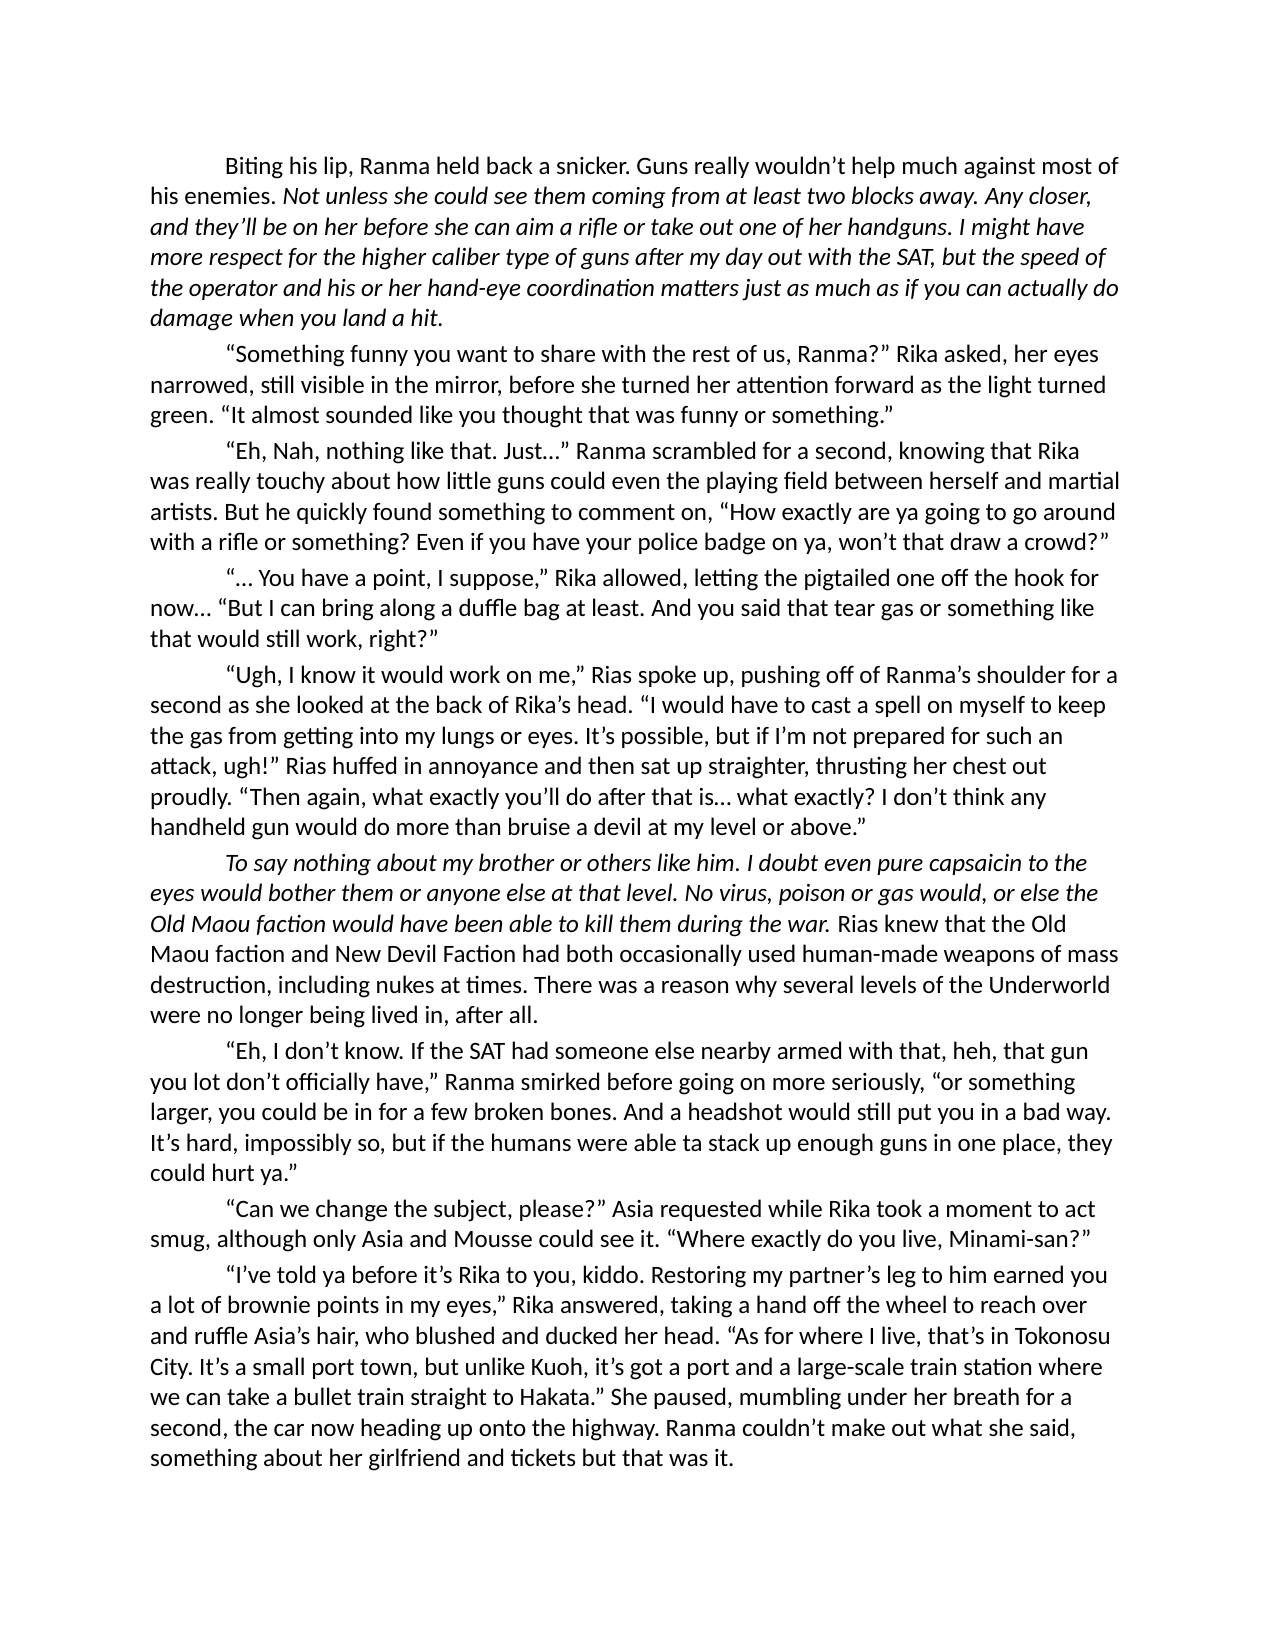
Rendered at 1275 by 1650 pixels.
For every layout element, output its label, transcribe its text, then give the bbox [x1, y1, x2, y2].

text Biting his lip, Ranma held back a snicker. Guns really wouldn’t help much against most of his enemies. Not unless she could see them coming from at least two blocks away. Any closer, and they’ll be on her before she can aim a rifle or take out one of her handguns. I might have more respect for the higher caliber type of guns after my day out with the SAT, but the speed of the operator and his or her hand-eye coordination matters just as much as if you can actually do damage when you land a hit. [150, 150, 1125, 333]
text To say nothing about my brother or others like him. I doubt even pure capsaicin to the eyes would bother them or anyone else at that level. No virus, poison or gas would, or else the Old Maou faction would have been able to kill them during the war. Rias knew that the Old Maou faction and New Devil Faction had both occasionally used human-made weapons of mass destruction, including nukes at times. There was a reason why several levels of the Underworld were no longer being lived in, after all. [150, 847, 1125, 1030]
text “… You have a point, I suppose,” Rika allowed, letting the pigtailed one off the hook for now… “But I can bring along a duffle bag at least. And you said that tear gas or something like that would still work, right?” [150, 562, 1125, 654]
text “I’ve told ya before it’s Rika to you, kiddo. Restoring my partner’s leg to him earned you a lot of brownie points in my eyes,” Rika answered, taking a hand off the wheel to reach over and ruffle Asia’s hair, who blushed and ducked her head. “As for where I live, that’s in Tokonosu City. It’s a small port town, but unlike Kuoh, it’s got a port and a large-scale train station where we can take a bullet train straight to Hakata.” She paused, mumbling under her breath for a second, the car now heading up onto the highway. Ranma couldn’t make out what she said, something about her girlfriend and tickets but that was it. [150, 1259, 1125, 1473]
text “Something funny you want to share with the rest of us, Ranma?” Rika asked, her eyes narrowed, still visible in the mirror, before she turned her attention forward as the light turned green. “It almost sounded like you thought that was funny or something.” [150, 338, 1125, 430]
text “Eh, Nah, nothing like that. Just…” Ranma scrambled for a second, knowing that Rika was really touchy about how little guns could even the playing field between herself and martial artists. But he quickly found something to comment on, “How exactly are ya going to go around with a rifle or something? Even if you have your police badge on ya, won’t that draw a crowd?” [150, 435, 1125, 557]
text “Can we change the subject, please?” Asia requested while Rika took a moment to act smug, although only Asia and Mousse could see it. “Where exactly do you live, Minami-san?” [150, 1193, 1125, 1254]
text “Ugh, I know it would work on me,” Rias spoke up, pushing off of Ranma’s shoulder for a second as she looked at the back of Rika’s head. “I would have to cast a spell on myself to keep the gas from getting into my lungs or eyes. It’s possible, but if I’m not prepared for such an attack, ugh!” Rias huffed in annoyance and then sat up straighter, thrusting her chest out proudly. “Then again, what exactly you’ll do after that is… what exactly? I don’t think any handheld gun would do more than bruise a devil at my level or above.” [150, 659, 1125, 842]
text “Eh, I don’t know. If the SAT had someone else nearby armed with that, heh, that gun you lot don’t officially have,” Ranma smirked before going on more seriously, “or something larger, you could be in for a few broken bones. And a headshot would still put you in a bad way. It’s hard, impossibly so, but if the humans were able ta stack up enough guns in one place, they could hurt ya.” [150, 1035, 1125, 1188]
